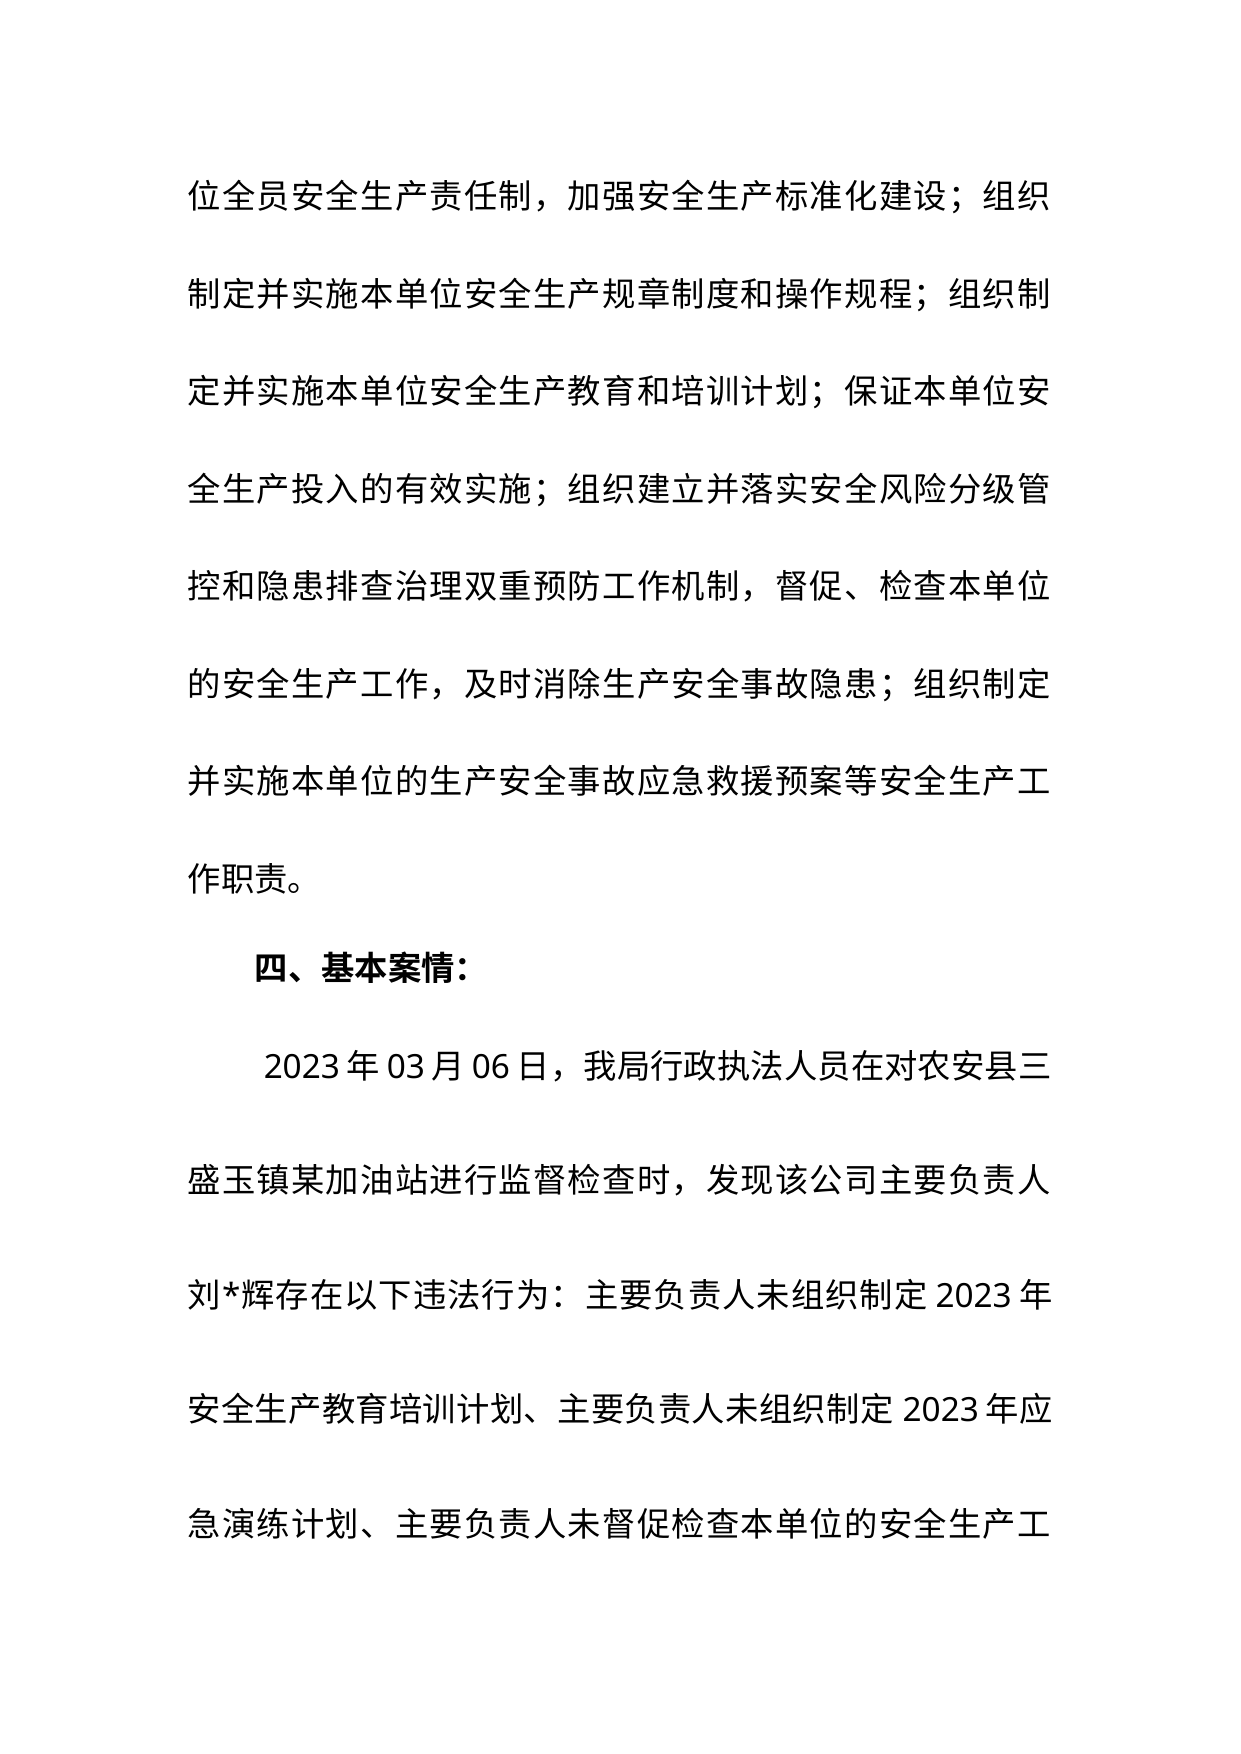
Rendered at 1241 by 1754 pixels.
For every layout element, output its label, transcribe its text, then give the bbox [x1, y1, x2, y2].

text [187, 1031, 1053, 1554]
text 四、基本案情： [187, 933, 1053, 998]
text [187, 162, 1053, 909]
